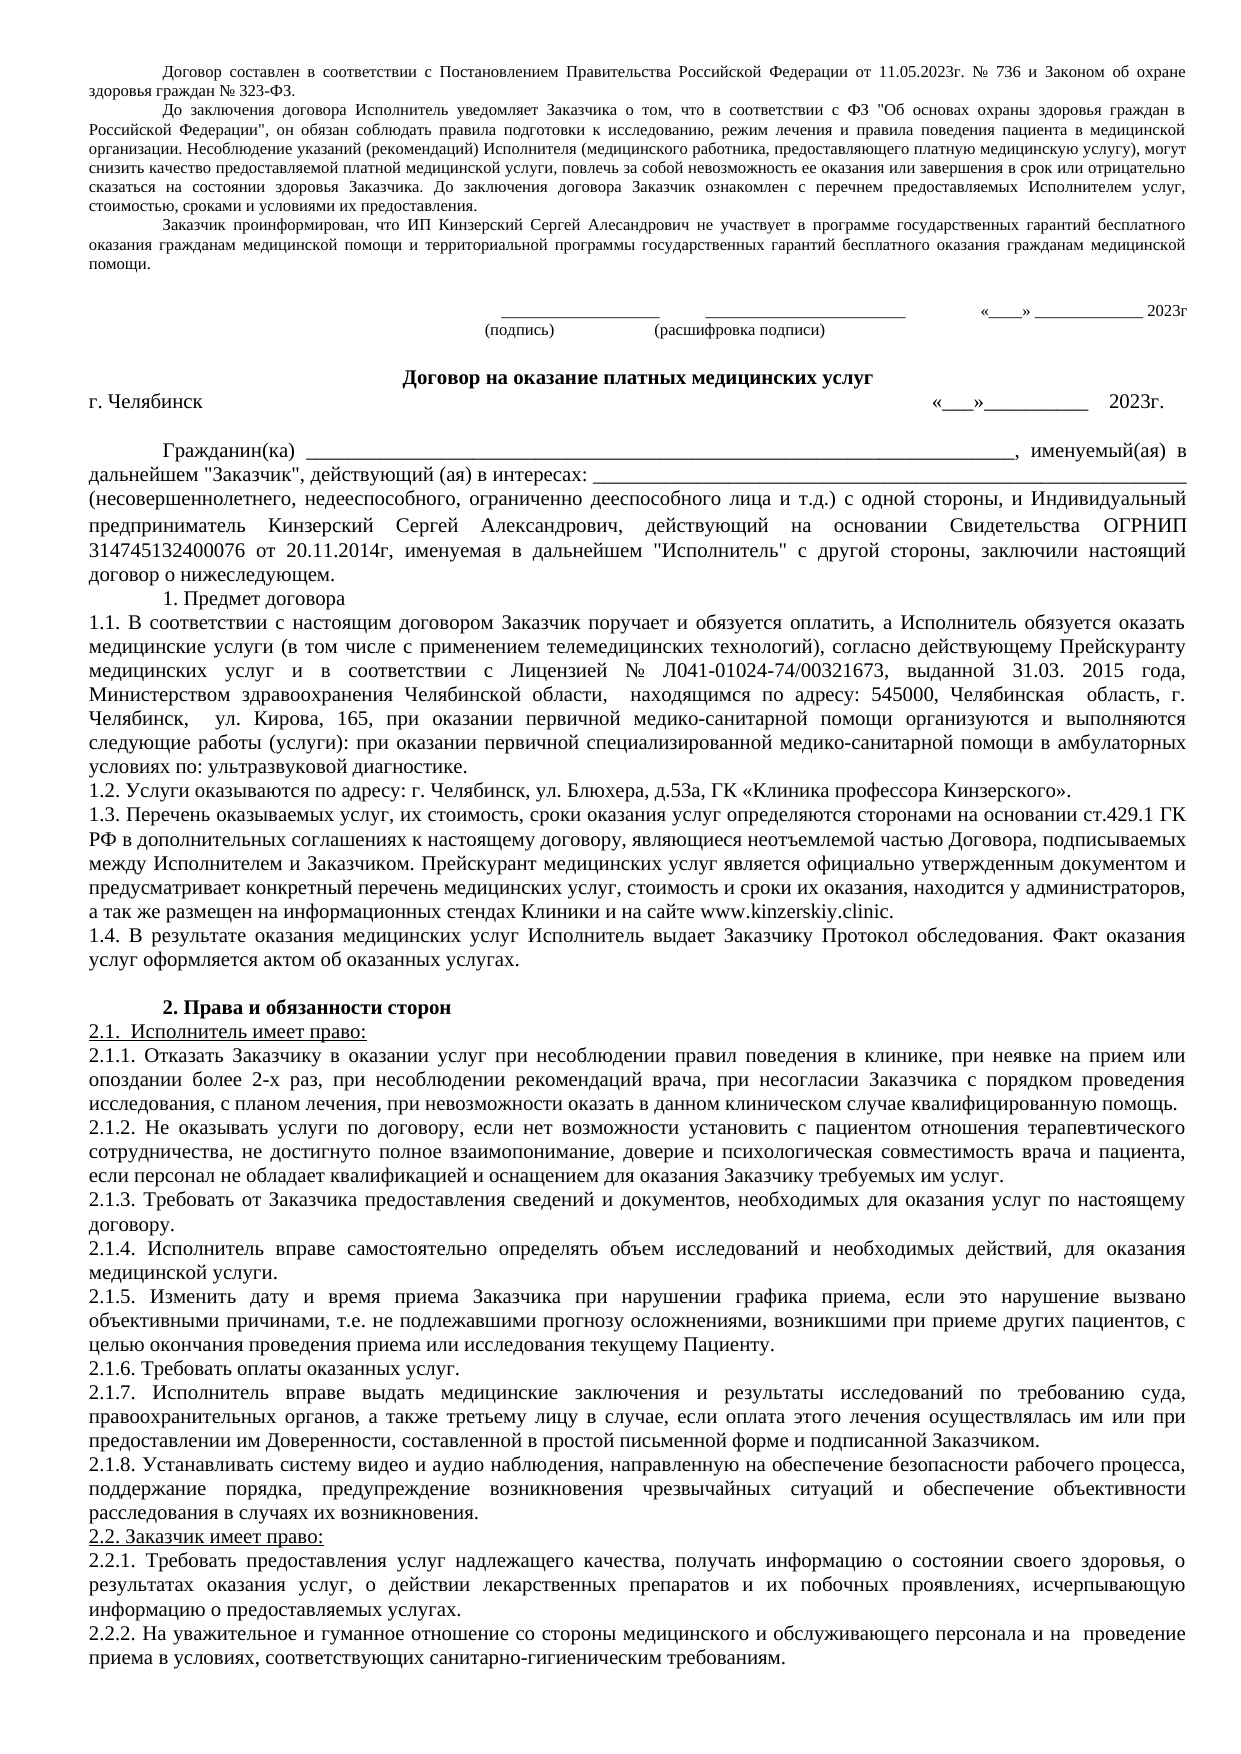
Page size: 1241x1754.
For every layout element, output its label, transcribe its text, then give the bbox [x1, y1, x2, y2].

text 1.3. Перечень оказываемых услуг, их стоимость, сроки оказания услуг определяются сторонами на основании ст.429.1 ГК РФ в дополнительных соглашениях к настоящему договору, являющиеся неотъемлемой частью Договора, подписываемых между Исполнителем и Заказчиком. Прейскурант медицинских услуг является официально утвержденным документом и предусматривает конкретный перечень медицинских услуг, стоимость и сроки их оказания, находится у администраторов, а так же размещен на информационных стендах Клиники и на сайте www.kinzerskiy.clinic. [89, 802, 1187, 923]
text 2.2.1. Требовать предоставления услуг надлежащего качества, получать информацию о состоянии своего здоровья, о результатах оказания услуг, о действии лекарственных препаратов и их побочных проявлениях, исчерпывающую информацию о предоставляемых услугах. [89, 1548, 1187, 1621]
text Договор на оказание платных медицинских услуг [89, 365, 1187, 389]
text (подпись) (расшифровка подписи) [89, 320, 1187, 339]
text Гражданин(ка) ____________________________________________________________________, именуемый(ая) в дальнейшем "Заказчик", действующий (ая) в интересах: _________________________________________________________ (несовершеннолетнего, недееспособного, ограниченно дееспособного лица и т.д.) с одной стороны, и Индивидуальный предприниматель Кинзерский Сергей Александрович, действующий на основании Свидетельства ОГРНИП 314745132400076 от 20.11.2014г, именуемая в дальнейшем "Исполнитель" с другой стороны, заключили настоящий договор о нижеследующем. [89, 437, 1187, 586]
text 1.4. В результате оказания медицинских услуг Исполнитель выдает Заказчику Протокол обследования. Факт оказания услуг оформляется актом об оказанных услугах. [89, 923, 1187, 971]
text г. Челябинск «___»__________ 2023г. [89, 389, 1187, 413]
text Заказчик проинформирован, что ИП Кинзерский Сергей Алесандрович не участвует в программе государственных гарантий бесплатного оказания гражданам медицинской помощи и территориальной программы государственных гарантий бесплатного оказания гражданам медицинской помощи. [89, 215, 1187, 273]
text До заключения договора Исполнитель уведомляет Заказчика о том, что в соответствии с ФЗ "Об основах охраны здоровья граждан в Российской Федерации", он обязан соблюдать правила подготовки к исследованию, режим лечения и правила поведения пациента в медицинской организации. Несоблюдение указаний (рекомендаций) Исполнителя (медицинского работника, предоставляющего платную медицинскую услугу), могут снизить качество предоставляемой платной медицинской услуги, повлечь за собой невозможность ее оказания или завершения в срок или отрицательно сказаться на состоянии здоровья Заказчика. До заключения договора Заказчик ознакомлен с перечнем предоставляемых Исполнителем услуг, стоимостью, сроками и условиями их предоставления. [89, 100, 1187, 215]
text 2.1.8. Устанавливать систему видео и аудио наблюдения, направленную на обеспечение безопасности рабочего процесса, поддержание порядка, предупреждение возникновения чрезвычайных ситуаций и обеспечение объективности расследования в случаях их возникновения. [89, 1452, 1187, 1524]
text 2.1.4. Исполнитель вправе самостоятельно определять объем исследований и необходимых действий, для оказания медицинской услуги. [89, 1236, 1187, 1284]
text 2.2. Заказчик имеет право: [89, 1524, 1187, 1548]
text 1.1. В соответствии с настоящим договором Заказчик поручает и обязуется оплатить, а Исполнитель обязуется оказать медицинские услуги (в том числе с применением телемедицинских технологий), согласно действующему Прейскуранту медицинских услуг и в соответствии с Лицензией № Л041-01024-74/00321673, выданной 31.03. 2015 года, Министерством здравоохранения Челябинской области, находящимся по адресу: 545000, Челябинская область, г. Челябинск, ул. Кирова, 165, при оказании первичной медико-санитарной помощи организуются и выполняются следующие работы (услуги): при оказании первичной специализированной медико-санитарной помощи в амбулаторных условиях по: ультразвуковой диагностике. [89, 610, 1187, 778]
text 2.2.2. На уважительное и гуманное отношение со стороны медицинского и обслуживающего персонала и на проведение приема в условиях, соответствующих санитарно-гигиеническим требованиям. [89, 1621, 1187, 1669]
text 2. Права и обязанности сторон [89, 995, 1187, 1019]
text 1.2. Услуги оказываются по адресу: г. Челябинск, ул. Блюхера, д.53а, ГК «Клиника профессора Кинзерского». [89, 778, 1187, 802]
text 2.1.2. Не оказывать услуги по договору, если нет возможности установить с пациентом отношения терапевтического сотрудничества, не достигнуто полное взаимопонимание, доверие и психологическая совместимость врача и пациента, если персонал не обладает квалификацией и оснащением для оказания Заказчику требуемых им услуг. [89, 1115, 1187, 1187]
text 2.1. Исполнитель имеет право: [89, 1019, 1187, 1043]
text 1. Предмет договора [89, 586, 1187, 610]
text Договор составлен в соответствии с Постановлением Правительства Российской Федерации от 11.05.2023г. № 736 и Законом об охране здоровья граждан № 323-ФЗ. [89, 62, 1187, 100]
text 2.1.5. Изменить дату и время приема Заказчика при нарушении графика приема, если это нарушение вызвано объективными причинами, т.е. не подлежавшими прогнозу осложнениями, возникшими при приеме других пациентов, с целью окончания проведения приема или исследования текущему Пациенту. [89, 1284, 1187, 1356]
text 2.1.3. Требовать от Заказчика предоставления сведений и документов, необходимых для оказания услуг по настоящему договору. [89, 1187, 1187, 1236]
text ___________________ ________________________ «____» _____________ 2023г [89, 301, 1187, 320]
text 2.1.7. Исполнитель вправе выдать медицинские заключения и результаты исследований по требованию суда, правоохранительных органов, а также третьему лицу в случае, если оплата этого лечения осуществлялась им или при предоставлении им Доверенности, составленной в простой письменной форме и подписанной Заказчиком. [89, 1380, 1187, 1452]
text 2.1.6. Требовать оплаты оказанных услуг. [89, 1356, 1187, 1380]
text 2.1.1. Отказать Заказчику в оказании услуг при несоблюдении правил поведения в клинике, при неявке на прием или опоздании более 2-х раз, при несоблюдении рекомендаций врача, при несогласии Заказчика с порядком проведения исследования, с планом лечения, при невозможности оказать в данном клиническом случае квалифицированную помощь. [89, 1043, 1187, 1115]
